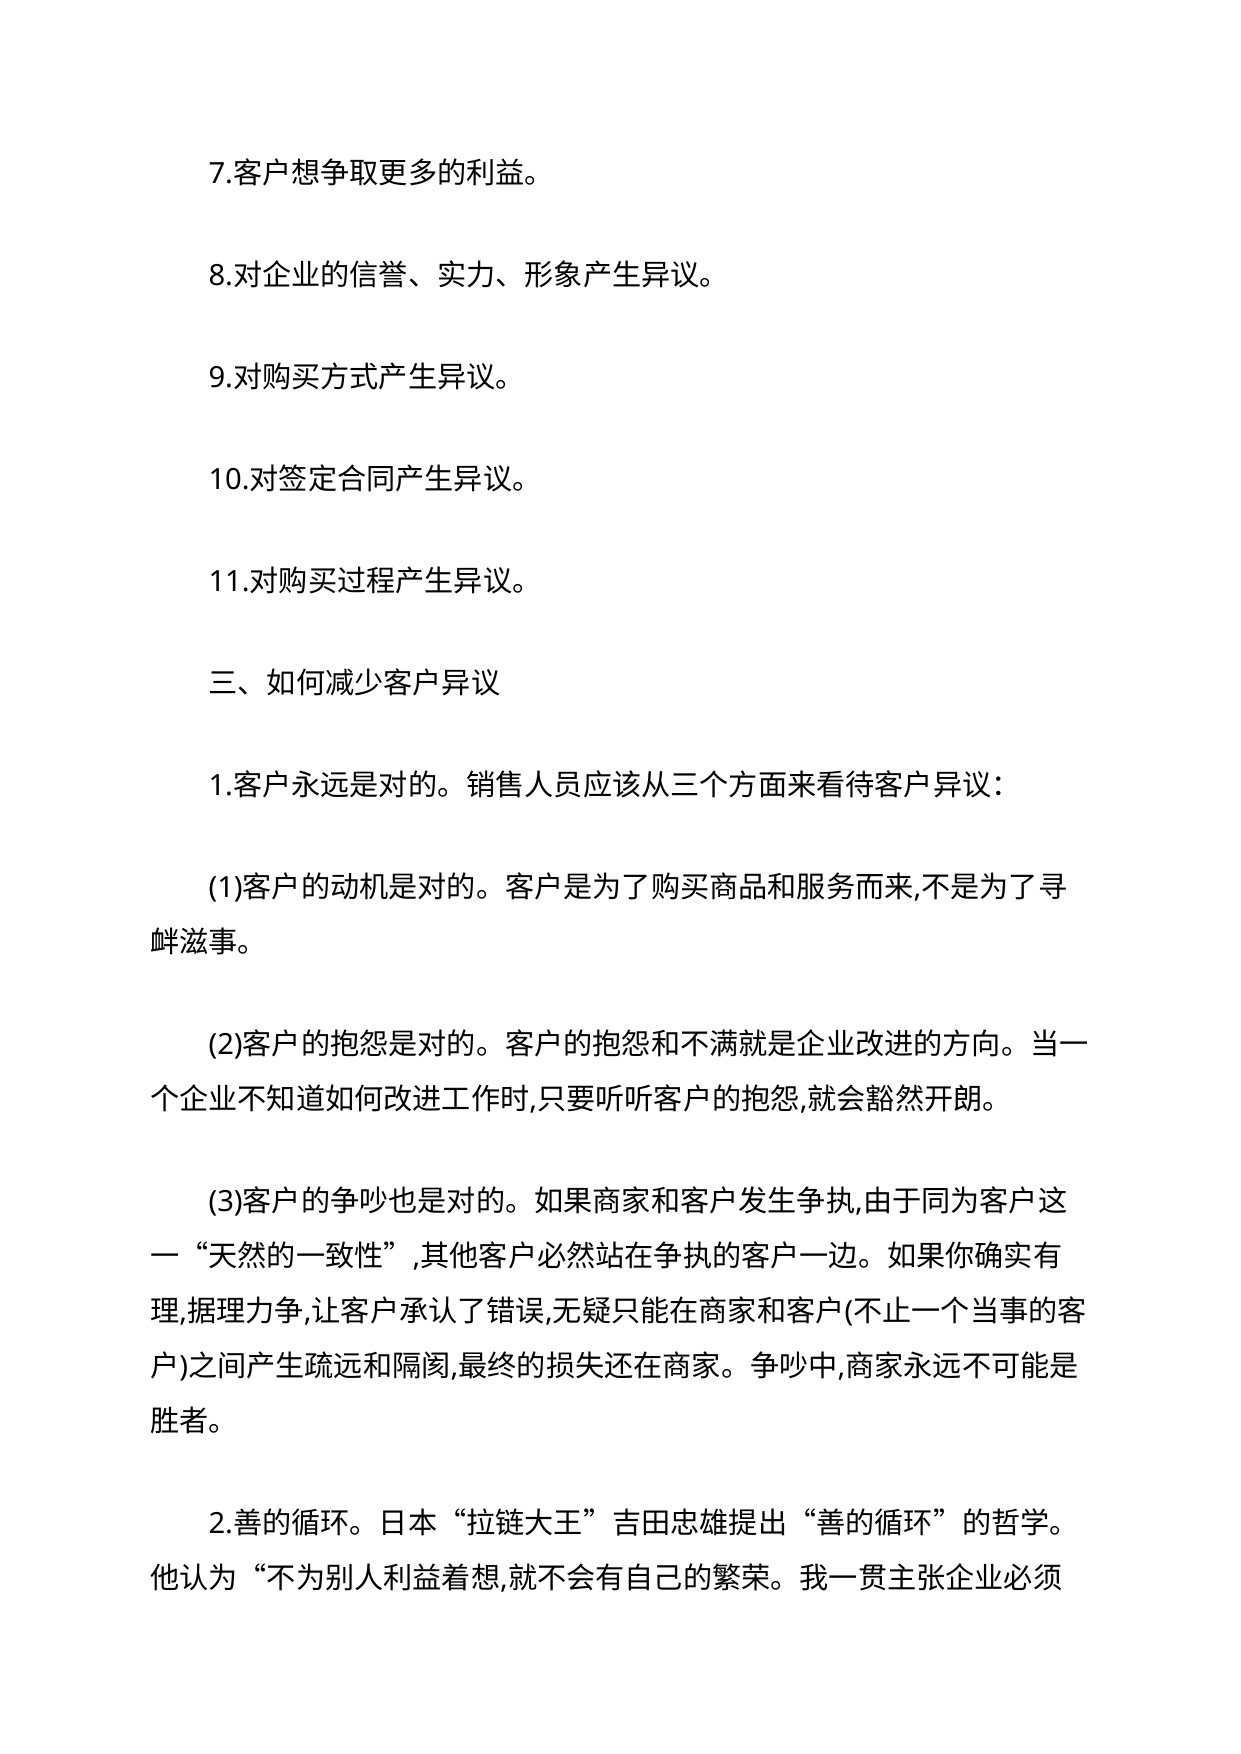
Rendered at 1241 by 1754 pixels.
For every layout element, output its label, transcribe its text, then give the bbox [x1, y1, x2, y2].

text 8.对企业的信誉、实力、形象产生异议。 [150, 252, 1090, 294]
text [150, 1499, 1090, 1597]
text (2)客户的抱怨是对的。客户的抱怨和不满就是企业改进的方向。当一个企业不知道如何改进工作时,只要听听客户的抱怨,就会豁然开朗。 [150, 1020, 1090, 1118]
text 10.对签定合同产生异议。 [150, 456, 1090, 498]
text 1.客户永远是对的。销售人员应该从三个方面来看待客户异议： [150, 762, 1090, 804]
text (1)客户的动机是对的。客户是为了购买商品和服务而来,不是为了寻衅滋事。 [150, 864, 1090, 961]
text (3)客户的争吵也是对的。如果商家和客户发生争执,由于同为客户这一“天然的一致性”,其他客户必然站在争执的客户一边。如果你确实有理,据理力争,让客户承认了错误,无疑只能在商家和客户(不止一个当事的客户)之间产生疏远和隔阂,最终的损失还在商家。争吵中,商家永远不可能是胜者。 [150, 1177, 1090, 1440]
text 9.对购买方式产生异议。 [150, 354, 1090, 396]
text 11.对购买过程产生异议。 [150, 558, 1090, 600]
text 三、如何减少客户异议 [150, 660, 1090, 702]
text 7.客户想争取更多的利益。 [150, 150, 1090, 192]
